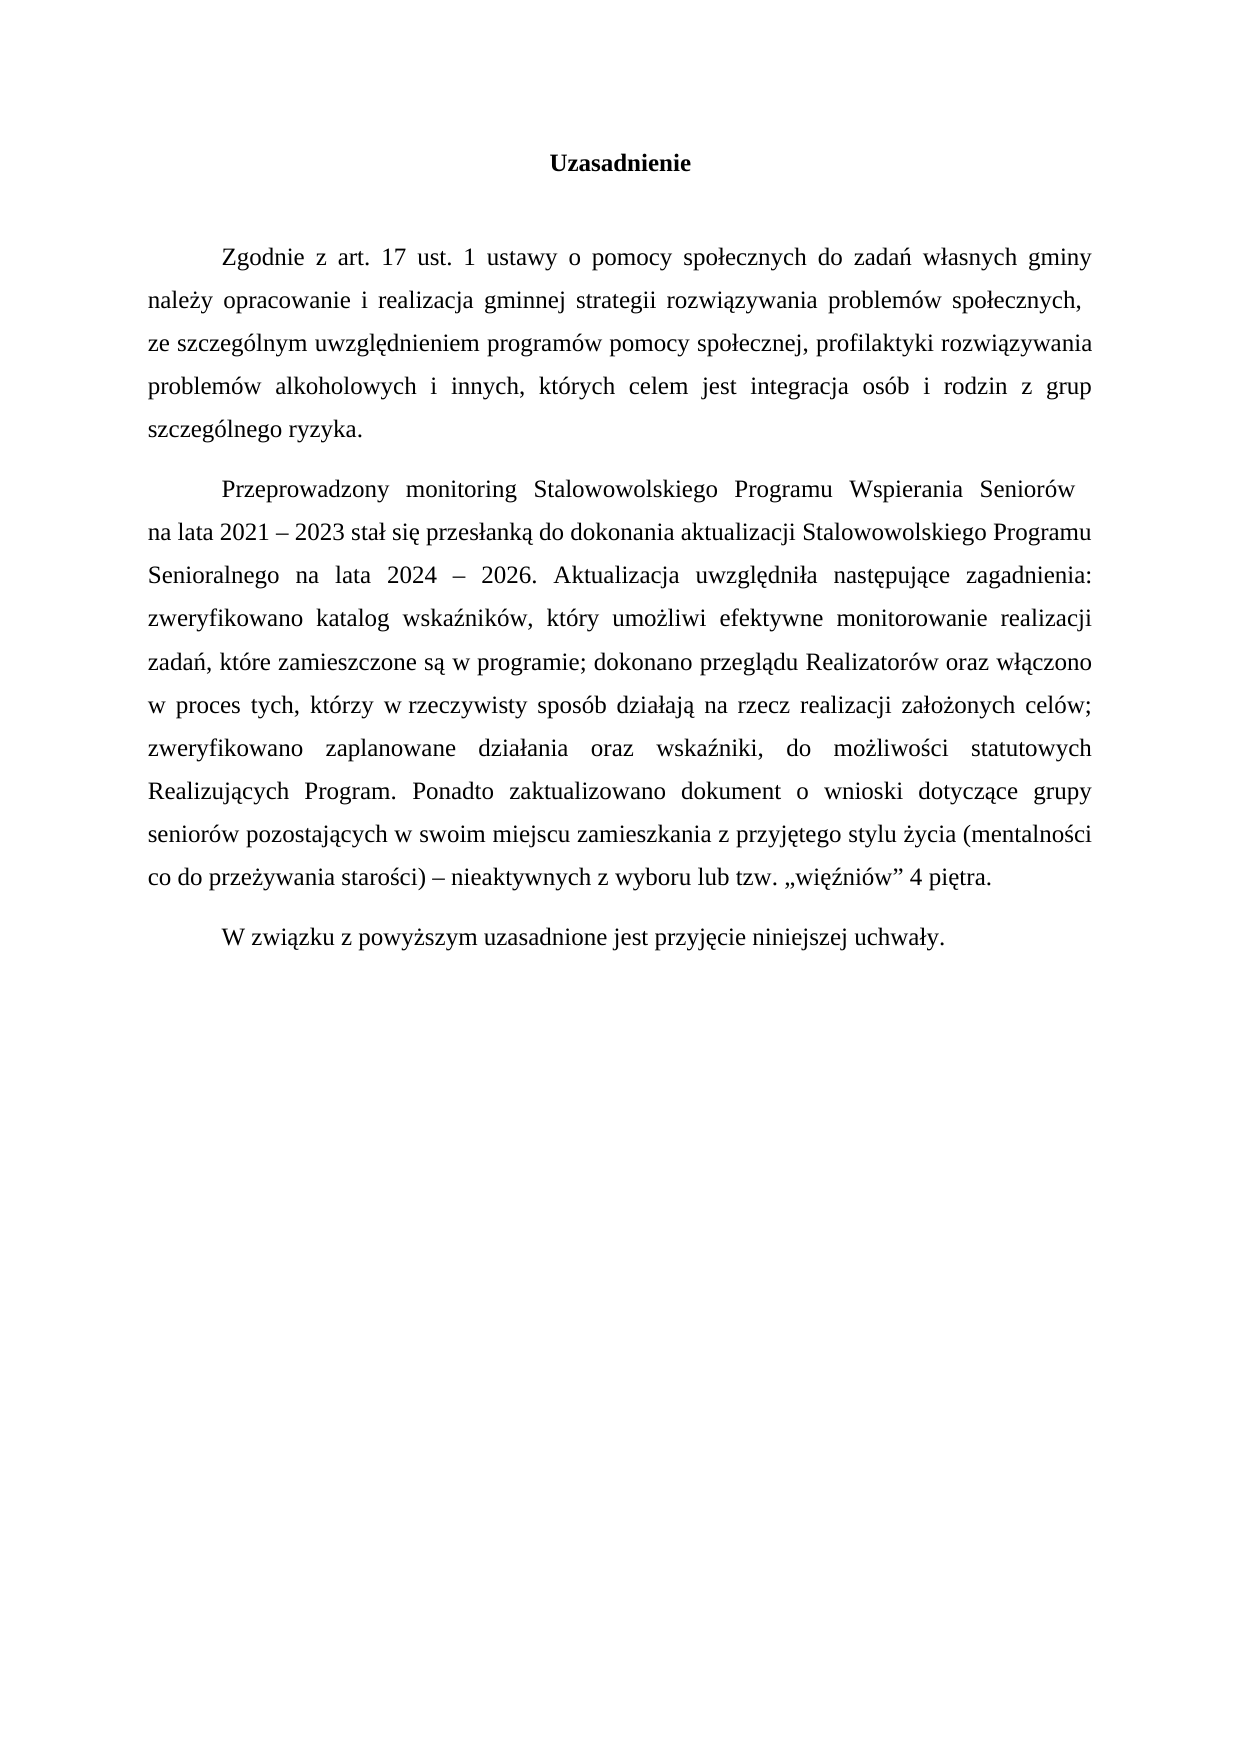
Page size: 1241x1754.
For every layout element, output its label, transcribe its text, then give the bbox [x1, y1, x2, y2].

text Uzasadnienie [148, 148, 1093, 176]
text Przeprowadzony monitoring Stalowowolskiego Programu Wspierania Seniorów na lata 2021 – 2023 stał się przesłanką do dokonania aktualizacji Stalowowolskiego Programu Senioralnego na lata 2024 – 2026. Aktualizacja uwzględniła następujące zagadnienia: zweryfikowano katalog wskaźników, który umożliwi efektywne monitorowanie realizacji zadań, które zamieszczone są w programie; dokonano przeglądu Realizatorów oraz włączono w proces tych, którzy w rzeczywisty sposób działają na rzecz realizacji założonych celów; zweryfikowano zaplanowane działania oraz wskaźniki, do możliwości statutowych Realizujących Program. Ponadto zaktualizowano dokument o wnioski dotyczące grupy seniorów pozostających w swoim miejscu zamieszkania z przyjętego stylu życia (mentalności co do przeżywania starości) – nieaktywnych z wyboru lub tzw. „więźniów” 4 piętra. [148, 474, 1093, 891]
text W związku z powyższym uzasadnione jest przyjęcie niniejszej uchwały. [148, 922, 1093, 951]
text Zgodnie z art. 17 ust. 1 ustawy o pomocy społecznych do zadań własnych gminy należy opracowanie i realizacja gminnej strategii rozwiązywania problemów społecznych, ze szczególnym uwzględnieniem programów pomocy społecznej, profilaktyki rozwiązywania problemów alkoholowych i innych, których celem jest integracja osób i rodzin z grup szczególnego ryzyka. [148, 242, 1093, 443]
